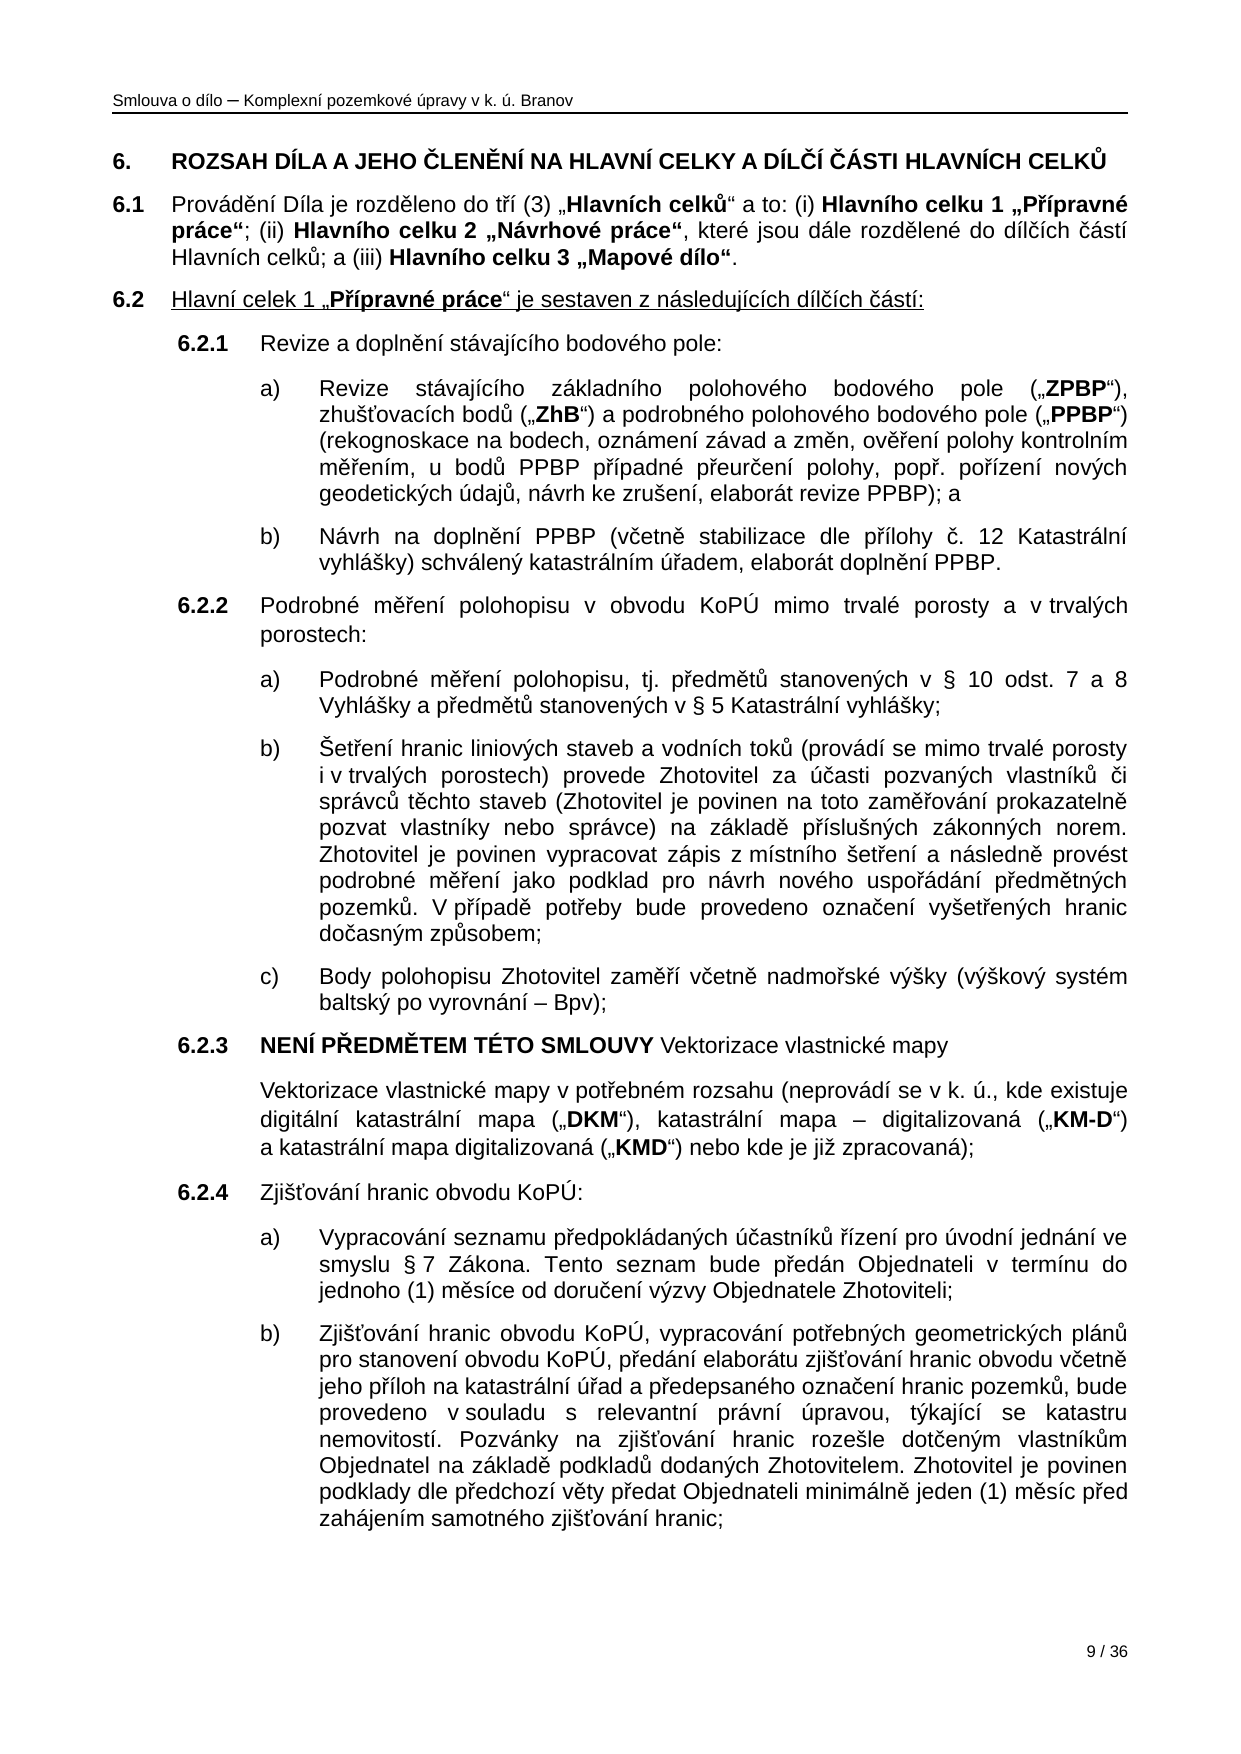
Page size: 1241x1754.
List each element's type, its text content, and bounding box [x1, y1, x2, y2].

list Zjišťování hranic obvodu KoPÚ, vypracování potřebných geometrických plánů pro stanovení obvodu KoPÚ, předání elaborátu zjišťování hranic obvodu včetně jeho příloh na katastrální úřad a předepsaného označení hranic pozemků, bude provedeno v souladu s relevantní právní úpravou, týkající se katastru nemovitostí. Pozvánky na zjišťování hranic rozešle dotčeným vlastníkům Objednatel na základě podkladů dodaných Zhotovitelem. Zhotovitel je povinen podklady dle předchozí věty předat Objednateli minimálně jeden (1) měsíc před zahájením samotného zjišťování hranic; [260, 1320, 1128, 1531]
text Podrobné měření polohopisu v obvodu KoPÚ mimo trvalé porosty a v trvalých porostech: [177, 592, 1128, 647]
list Vypracování seznamu předpokládaných účastníků řízení pro úvodní jednání ve smyslu § 7 Zákona. Tento seznam bude předán Objednateli v termínu do jednoho (1) měsíce od doručení výzvy Objednatele Zhotoviteli; [260, 1224, 1128, 1303]
text Provádění Díla je rozděleno do tří (3) „Hlavních celků“ a to: (i) Hlavního celku 1 „Přípravné práce“; (ii) Hlavního celku 2 „Návrhové práce“, které jsou dále rozdělené do dílčích částí Hlavních celků; a (iii) Hlavního celku 3 „Mapové dílo“. [112, 191, 1128, 270]
text Zjišťování hranic obvodu KoPÚ: [177, 1179, 1128, 1206]
list Podrobné měření polohopisu, tj. předmětů stanovených v § 10 odst. 7 a 8 Vyhlášky a předmětů stanovených v § 5 Katastrální vyhlášky; [260, 666, 1128, 719]
list Šetření hranic liniových staveb a vodních toků (provádí se mimo trvalé porosty i v trvalých porostech) provede Zhotovitel za účasti pozvaných vlastníků či správců těchto staveb (Zhotovitel je povinen na toto zaměřování prokazatelně pozvat vlastníky nebo správce) na základě příslušných zákonných norem. Zhotovitel je povinen vypracovat zápis z místního šetření a následně provést podrobné měření jako podklad pro návrh nového uspořádání předmětných pozemků. V případě potřeby bude provedeno označení vyšetřených hranic dočasným způsobem; [260, 735, 1128, 946]
list Návrh na doplnění PPBP (včetně stabilizace dle přílohy č. 12 Katastrální vyhlášky) schválený katastrálním úřadem, elaborát doplnění PPBP. [260, 523, 1128, 576]
list Body polohopisu Zhotovitel zaměří včetně nadmořské výšky (výškový systém baltský po vyrovnání – Bpv); [260, 963, 1128, 1016]
text Hlavní celek 1 „Přípravné práce“ je sestaven z následujících dílčích částí: [112, 286, 1128, 313]
text Rozsah díla a jeho členění na hlavní celky a dílčí části Hlavních celků [112, 148, 1128, 174]
list Revize stávajícího základního polohového bodového pole („ZPBP“), zhušťovacích bodů („ZhB“) a podrobného polohového bodového pole („PPBP“) (rekognoskace na bodech, oznámení závad a změn, ověření polohy kontrolním měřením, u bodů PPBP případné přeurčení polohy, popř. pořízení nových geodetických údajů, návrh ke zrušení, elaborát revize PPBP); a [260, 374, 1128, 506]
text NENÍ PŘEDMĚTEM TÉTO SMLOUVY Vektorizace vlastnické mapy [177, 1032, 1128, 1058]
list Vektorizace vlastnické mapy v potřebném rozsahu (neprovádí se v k. ú., kde existuje digitální katastrální mapa („DKM“), katastrální mapa – digitalizovaná („KM-D“) a katastrální mapa digitalizovaná („KMD“) nebo kde je již zpracovaná); [260, 1077, 1128, 1161]
text Revize a doplnění stávajícího bodového pole: [177, 329, 1128, 356]
